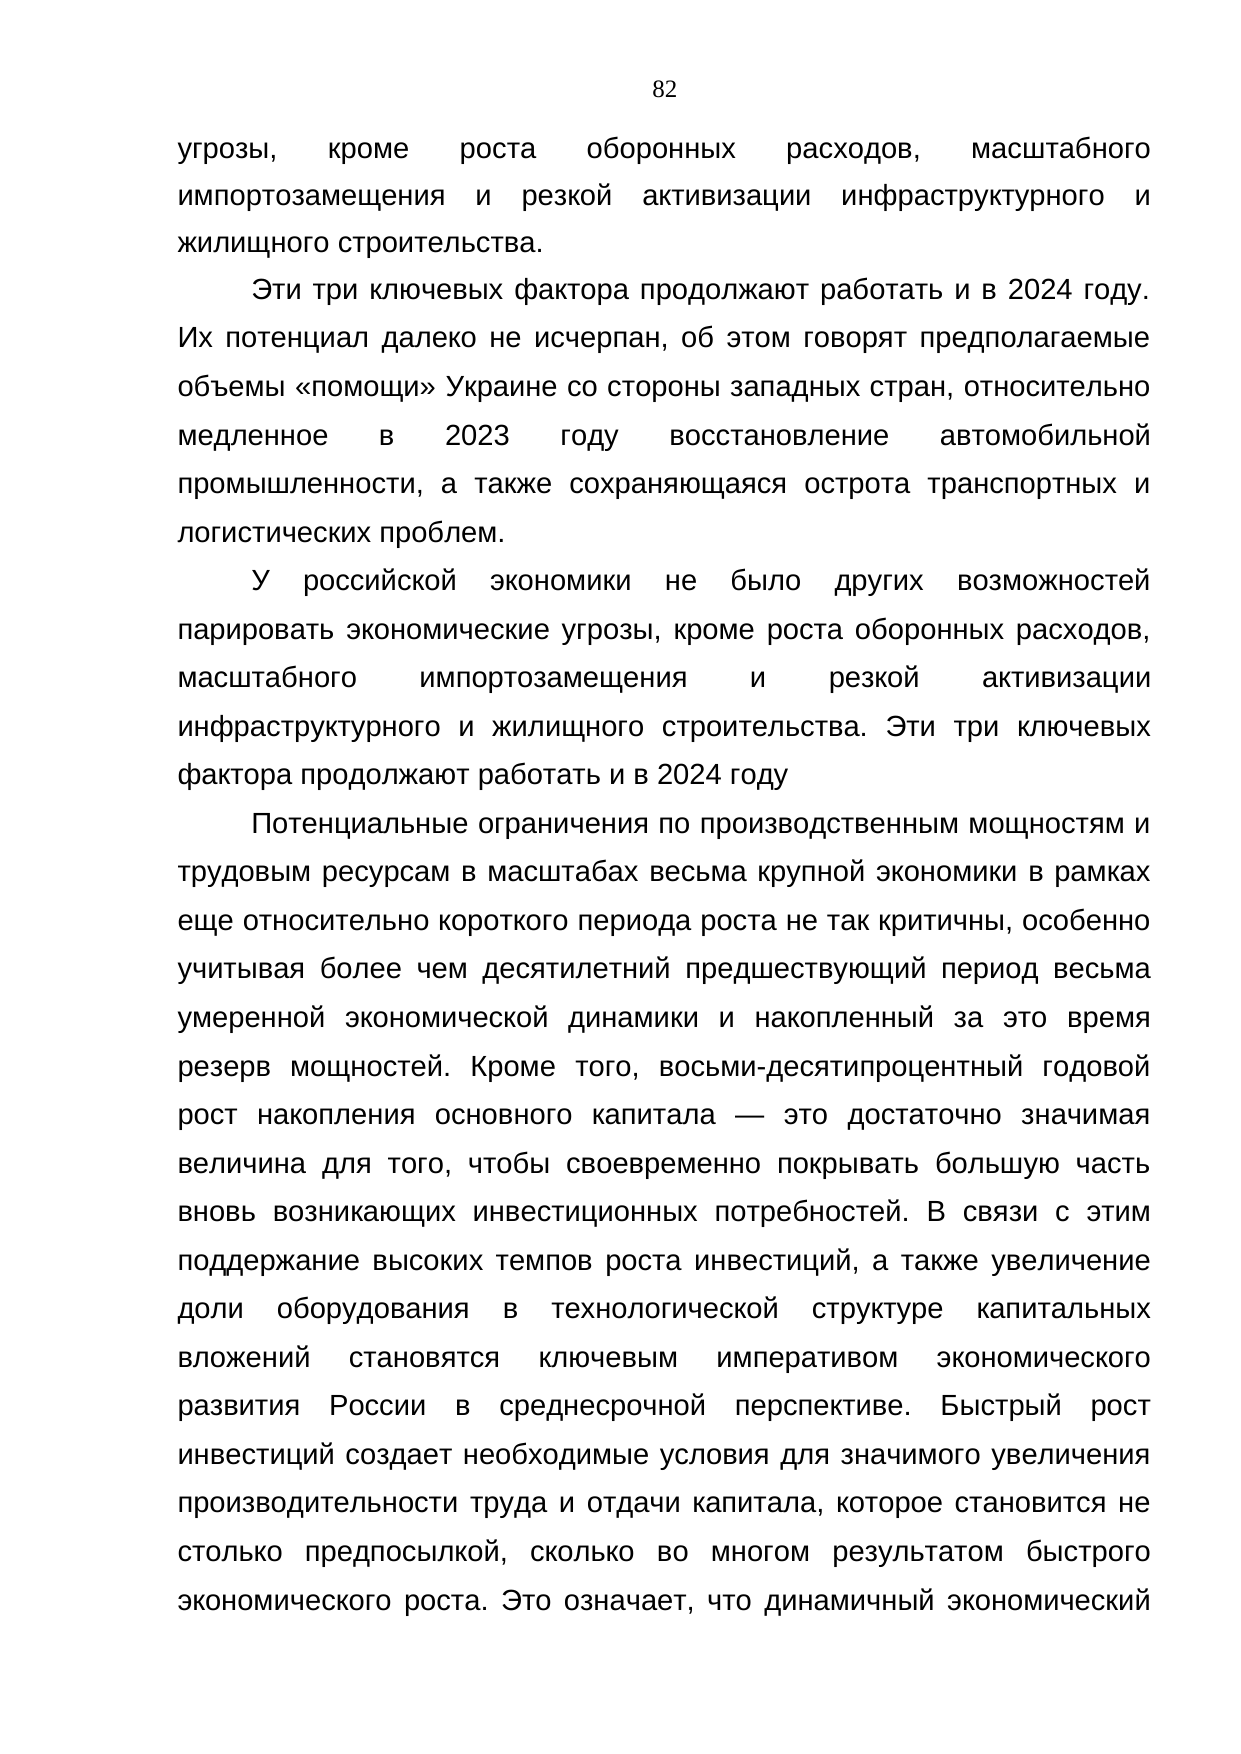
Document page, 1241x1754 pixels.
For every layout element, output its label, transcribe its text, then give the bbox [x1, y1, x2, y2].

text У российской экономики не было других возможностей парировать экономические угрозы, кроме роста оборонных расходов, масштабного импортозамещения и резкой активизации инфраструктурного и жилищного строительства. Эти три ключевых фактора продолжают работать и в 2024 году [177, 563, 1152, 791]
text Эти три ключевых фактора продолжают работать и в 2024 году. Их потенциал далеко не исчерпан, об этом говорят предполагаемые объемы «помощи» Украине со стороны западных стран, относительно медленное в 2023 году восстановление автомобильной промышленности, а также сохраняющаяся острота транспортных и логистических проблем. [177, 272, 1152, 548]
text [177, 806, 1152, 1616]
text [177, 131, 1152, 258]
